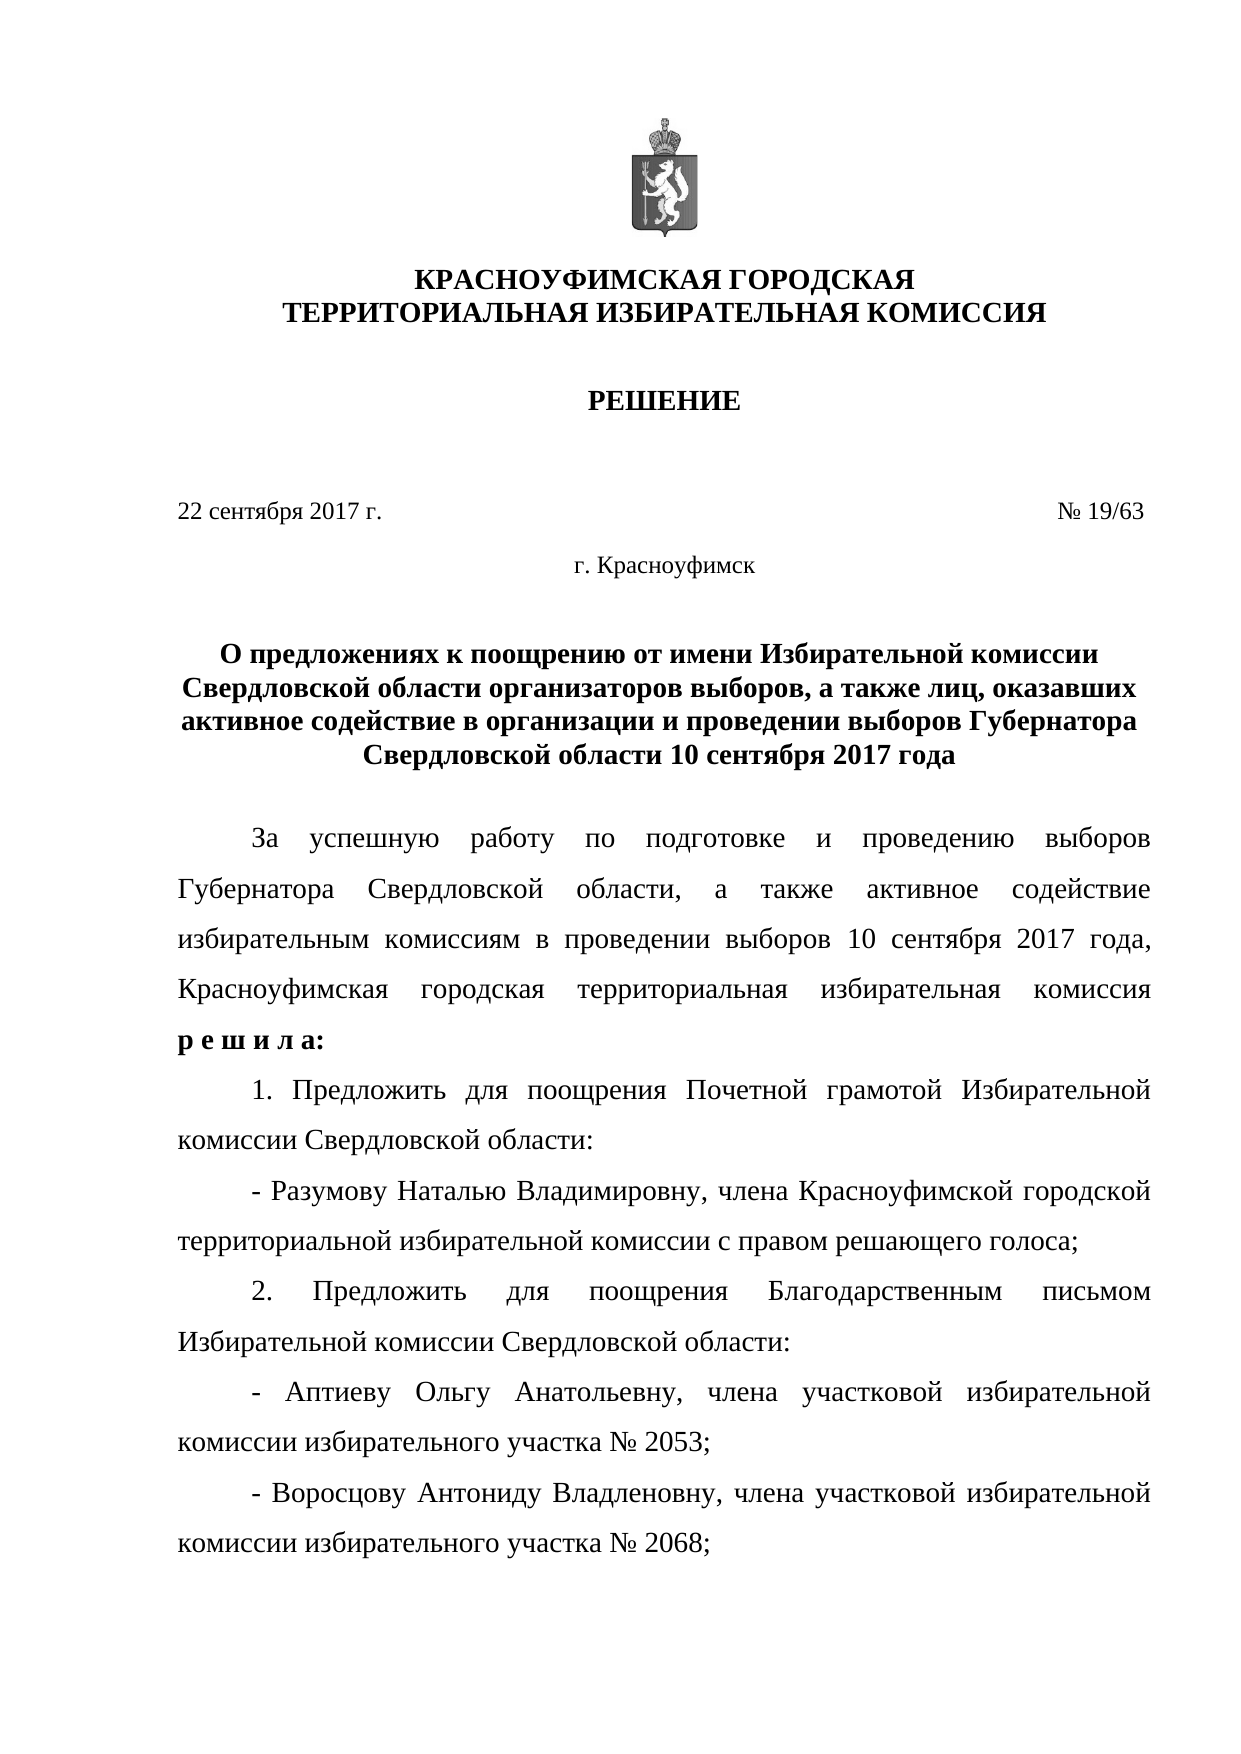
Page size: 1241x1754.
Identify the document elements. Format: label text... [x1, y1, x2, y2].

text 1. Предложить для поощрения Почетной грамотой Избирательной комиссии Свердловской области: [177, 1072, 1152, 1156]
text РЕШЕНИЕ [177, 383, 1152, 416]
table_header О предложениях к поощрению от имени Избирательной комиссии Свердловской области организаторов выборов, а также лиц, оказавших активное содействие в организации и проведении выборов Губернатора Свердловской области 10 сентября 2017 года [166, 636, 1152, 770]
text - Аптиеву Ольгу Анатольевну, члена участковой избирательной комиссии избирательного участка № 2053; [177, 1374, 1152, 1458]
text КРАСНОУФИМСКАЯ ГОРОДСКАЯ [177, 262, 1152, 295]
text 22 сентября 2017 г. № 19/63 [177, 496, 1152, 525]
text г. Красноуфимск [177, 550, 1152, 579]
text 2. Предложить для поощрения Благодарственным письмом Избирательной комиссии Свердловской области: [177, 1273, 1152, 1357]
text - Воросцову Антониду Владленовну, члена участковой избирательной комиссии избирательного участка № 2068; [177, 1475, 1152, 1558]
text - Разумову Наталью Владимировну, члена Красноуфимской городской территориальной избирательной комиссии с правом решающего голоса; [177, 1173, 1152, 1257]
text ТЕРРИТОРИАЛЬНАЯ ИЗБИРАТЕЛЬНАЯ КОМИССИЯ [177, 295, 1152, 329]
text За успешную работу по подготовке и проведению выборов Губернатора Свердловской области, а также активное содействие избирательным комиссиям в проведении выборов 10 сентября 2017 года, Красноуфимская городская территориальная избирательная комиссия р е ш и л а: [177, 821, 1152, 1055]
